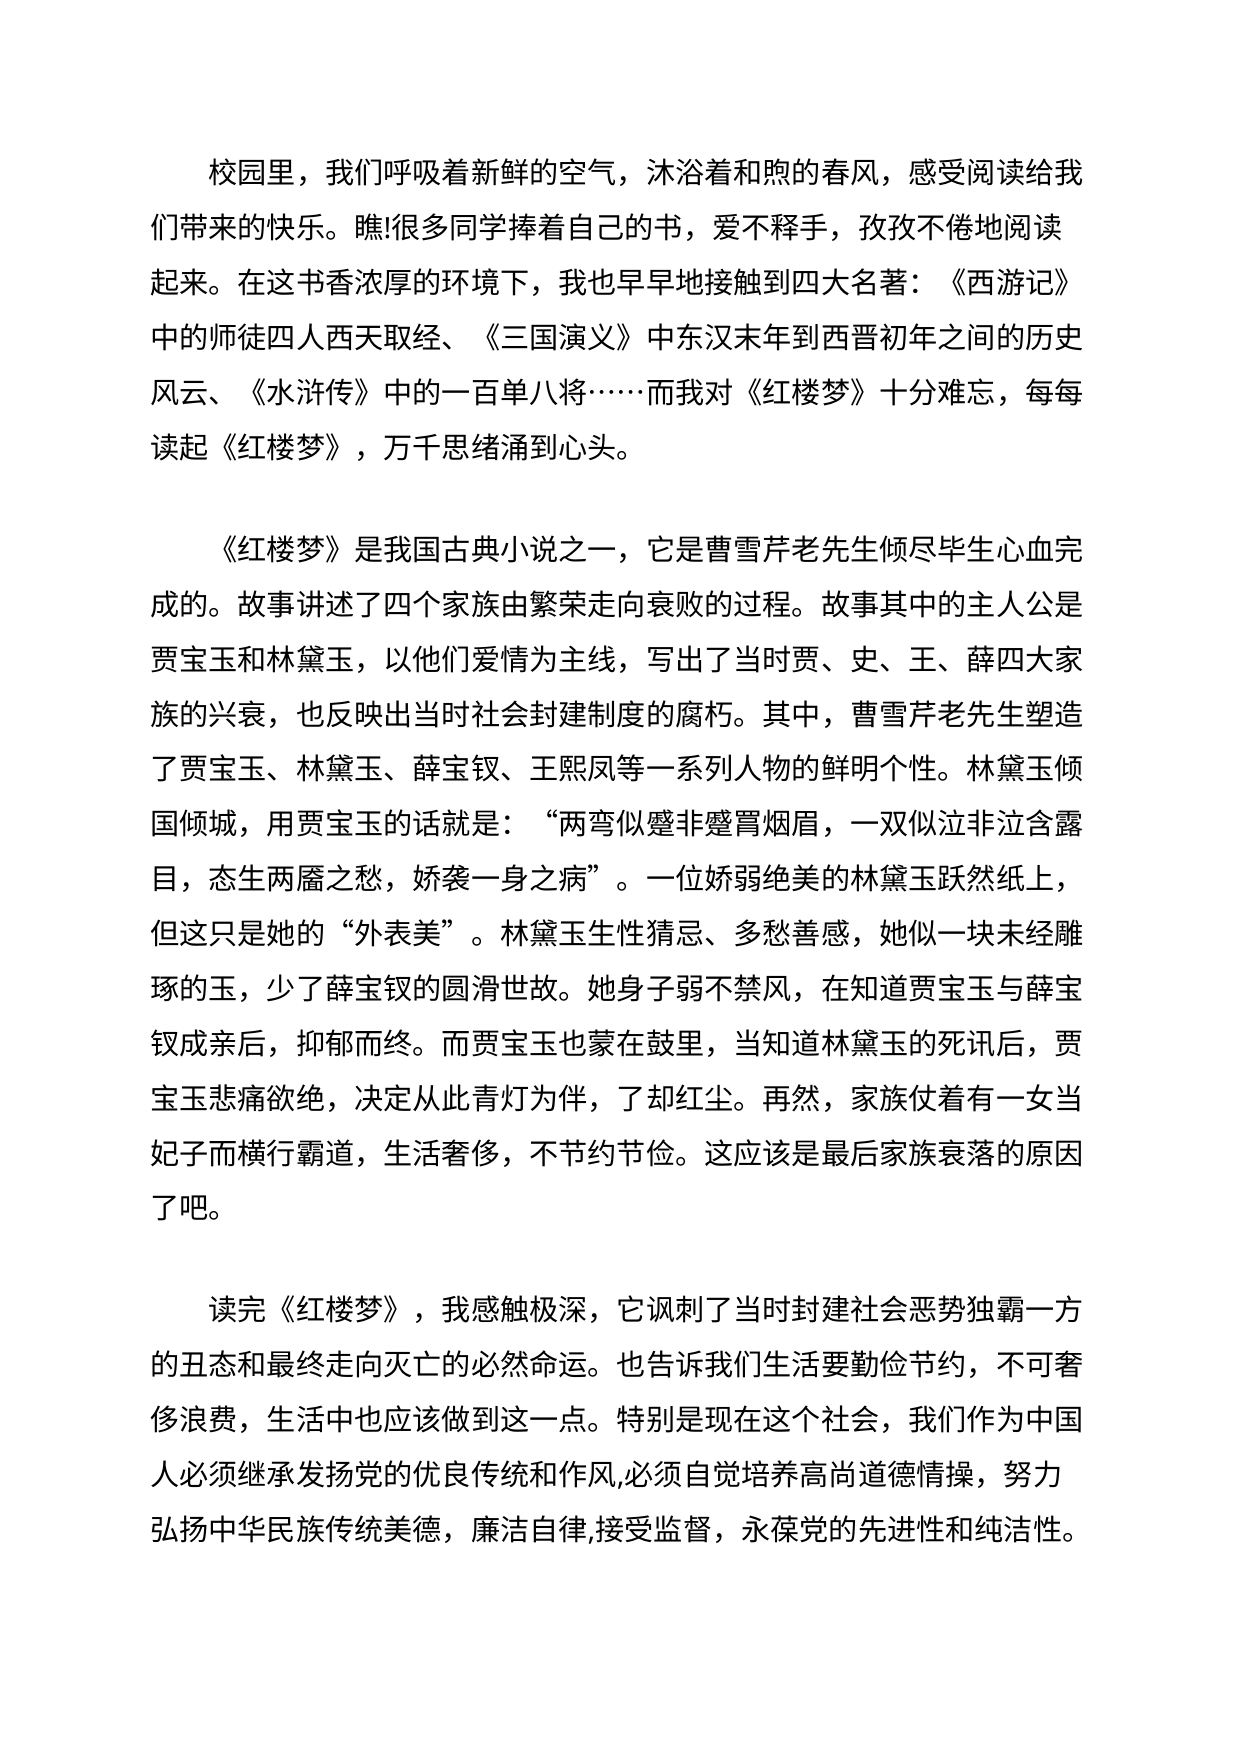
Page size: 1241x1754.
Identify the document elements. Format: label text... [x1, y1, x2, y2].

text 《红楼梦》是我国古典小说之一，它是曹雪芹老先生倾尽毕生心血完成的。故事讲述了四个家族由繁荣走向衰败的过程。故事其中的主人公是贾宝玉和林黛玉，以他们爱情为主线，写出了当时贾、史、王、薛四大家族的兴衰，也反映出当时社会封建制度的腐朽。其中，曹雪芹老先生塑造了贾宝玉、林黛玉、薛宝钗、王熙凤等一系列人物的鲜明个性。林黛玉倾国倾城，用贾宝玉的话就是：“两弯似蹙非蹙罥烟眉，一双似泣非泣含露目，态生两靥之愁，娇袭一身之病”。一位娇弱绝美的林黛玉跃然纸上，但这只是她的“外表美”。林黛玉生性猜忌、多愁善感，她似一块未经雕琢的玉，少了薛宝钗的圆滑世故。她身子弱不禁风，在知道贾宝玉与薛宝钗成亲后，抑郁而终。而贾宝玉也蒙在鼓里，当知道林黛玉的死讯后，贾宝玉悲痛欲绝，决定从此青灯为伴，了却红尘。再然，家族仗着有一女当妃子而横行霸道，生活奢侈，不节约节俭。这应该是最后家族衰落的原因了吧。 [150, 526, 1090, 1227]
text 读完《红楼梦》，我感触极深，它讽刺了当时封建社会恶势独霸一方的丑态和最终走向灭亡的必然命运。也告诉我们生活要勤俭节约，不可奢侈浪费，生活中也应该做到这一点。特别是现在这个社会，我们作为中国人必须继承发扬党的优良传统和作风,必须自觉培养高尚道德情操，努力弘扬中华民族传统美德，廉洁自律,接受监督，永葆党的先进性和纯洁性。 [150, 1287, 1090, 1549]
text 校园里，我们呼吸着新鲜的空气，沐浴着和煦的春风，感受阅读给我们带来的快乐。瞧!很多同学捧着自己的书，爱不释手，孜孜不倦地阅读起来。在这书香浓厚的环境下，我也早早地接触到四大名著：《西游记》中的师徒四人西天取经、《三国演义》中东汉末年到西晋初年之间的历史风云、《水浒传》中的一百单八将……而我对《红楼梦》十分难忘，每每读起《红楼梦》，万千思绪涌到心头。 [150, 150, 1090, 467]
